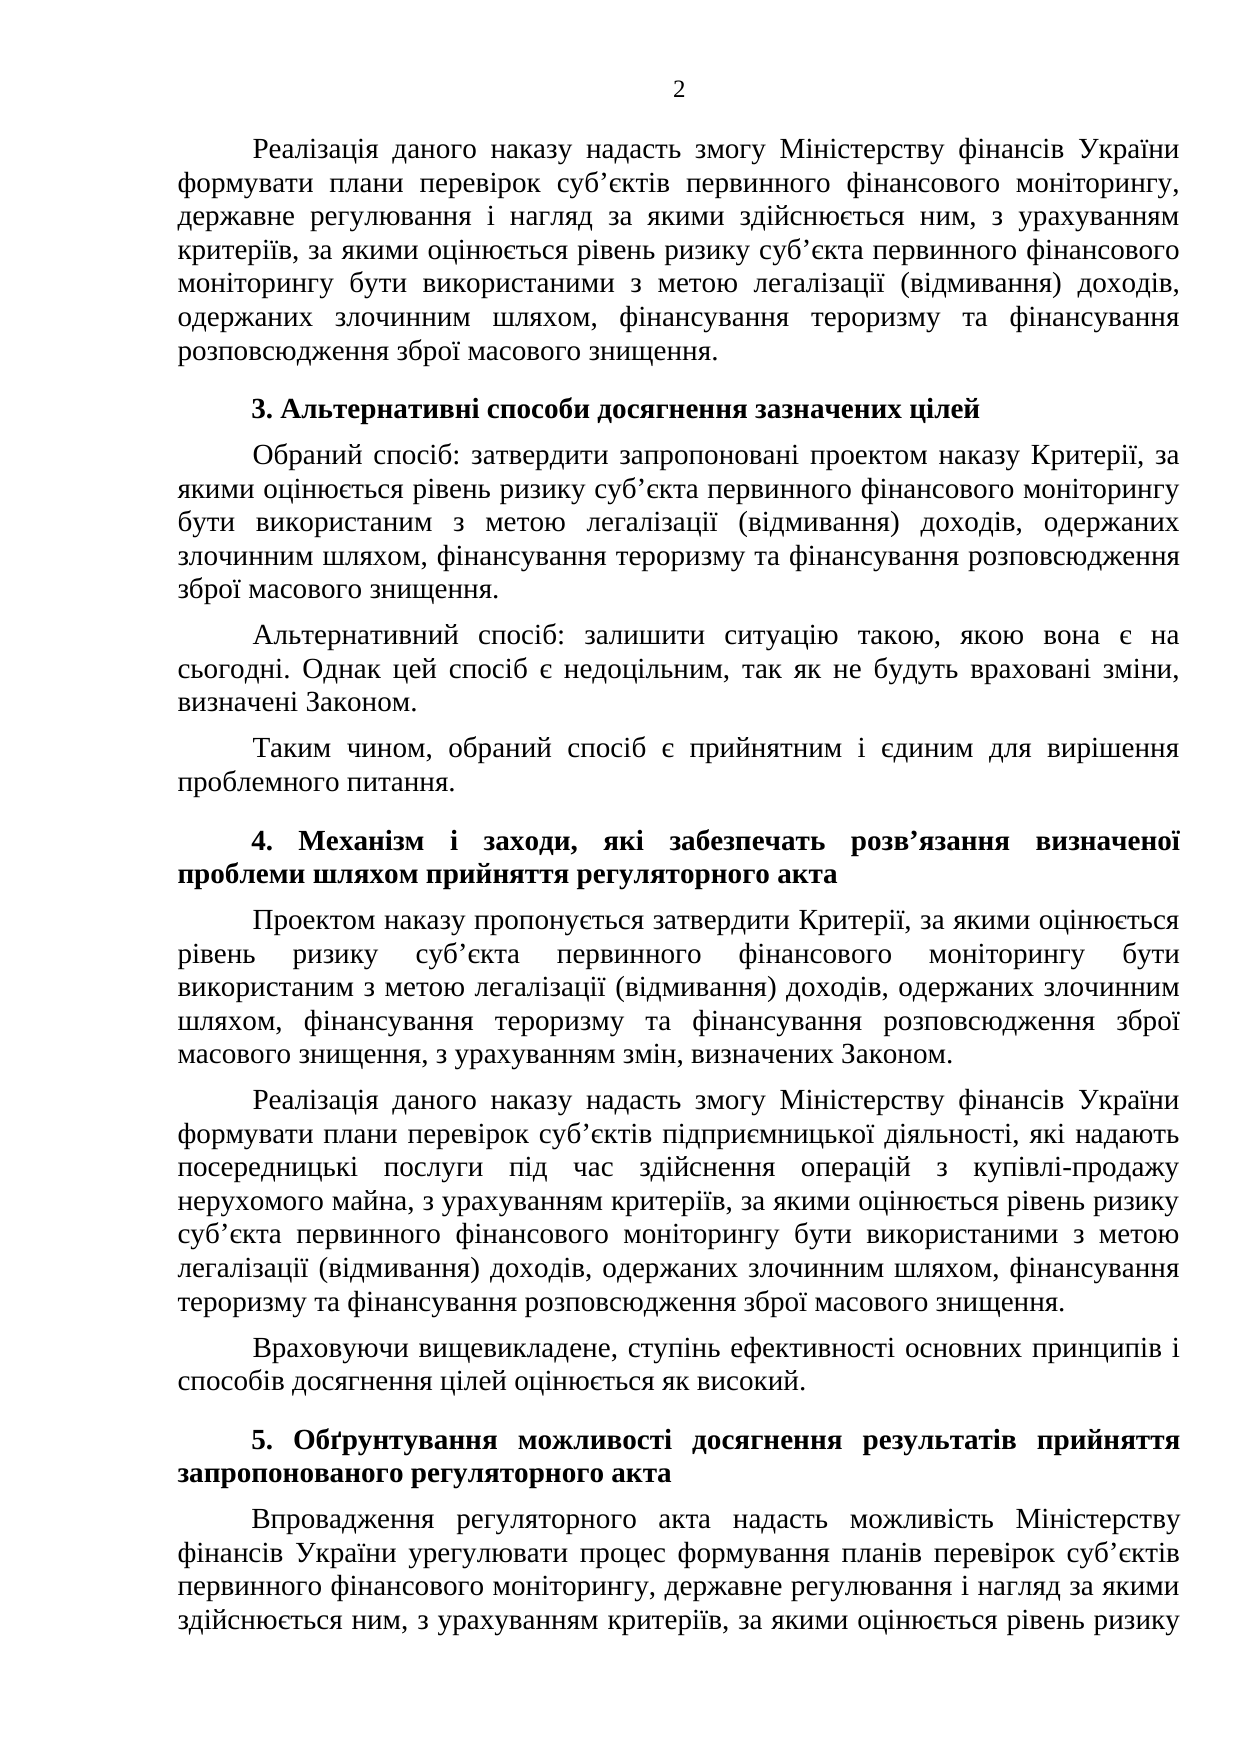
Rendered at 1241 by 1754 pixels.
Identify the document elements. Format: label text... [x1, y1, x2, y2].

text Враховуючи вищевикладене, ступінь ефективності основних принципів і способів досягнення цілей оцінюється як високий. [177, 1330, 1181, 1397]
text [177, 1501, 1181, 1636]
text 3. Альтернативні способи досягнення зазначених цілей [177, 391, 1181, 425]
text Реалізація даного наказу надасть змогу Міністерству фінансів України формувати плани перевірок суб’єктів первинного фінансового моніторингу, державне регулювання і нагляд за якими здійснюється ним, з урахуванням критеріїв, за якими оцінюється рівень ризику суб’єкта первинного фінансового моніторингу бути використаними з метою легалізації (відмивання) доходів, одержаних злочинним шляхом, фінансування тероризму та фінансування розповсюдження зброї масового знищення. [177, 131, 1181, 366]
text 4. Механізм і заходи, які забезпечать розв’язання визначеної проблеми шляхом прийняття регуляторного акта [177, 823, 1181, 890]
text Проектом наказу пропонується затвердити Критерії, за якими оцінюється рівень ризику суб’єкта первинного фінансового моніторингу бути використаним з метою легалізації (відмивання) доходів, одержаних злочинним шляхом, фінансування тероризму та фінансування розповсюдження зброї масового знищення, з урахуванням змін, визначених Законом. [177, 902, 1181, 1070]
text Обраний спосіб: затвердити запропоновані проектом наказу Критерії, за якими оцінюється рівень ризику суб’єкта первинного фінансового моніторингу бути використаним з метою легалізації (відмивання) доходів, одержаних злочинним шляхом, фінансування тероризму та фінансування розповсюдження зброї масового знищення. [177, 437, 1181, 605]
text Таким чином, обраний спосіб є прийнятним і єдиним для вирішення проблемного питання. [177, 731, 1181, 798]
text Реалізація даного наказу надасть змогу Міністерству фінансів України формувати плани перевірок суб’єктів підприємницької діяльності, які надають посередницькі послуги під час здійснення операцій з купівлі-продажу нерухомого майна, з урахуванням критеріїв, за якими оцінюється рівень ризику суб’єкта первинного фінансового моніторингу бути використаними з метою легалізації (відмивання) доходів, одержаних злочинним шляхом, фінансування тероризму та фінансування розповсюдження зброї масового знищення. [177, 1082, 1181, 1317]
text 5. Обґрунтування можливості досягнення результатів прийняття запропонованого регуляторного акта [177, 1422, 1181, 1489]
text Альтернативний спосіб: залишити ситуацію такою, якою вона є на сьогодні. Однак цей спосіб є недоцільним, так як не будуть враховані зміни, визначені Законом. [177, 617, 1181, 718]
